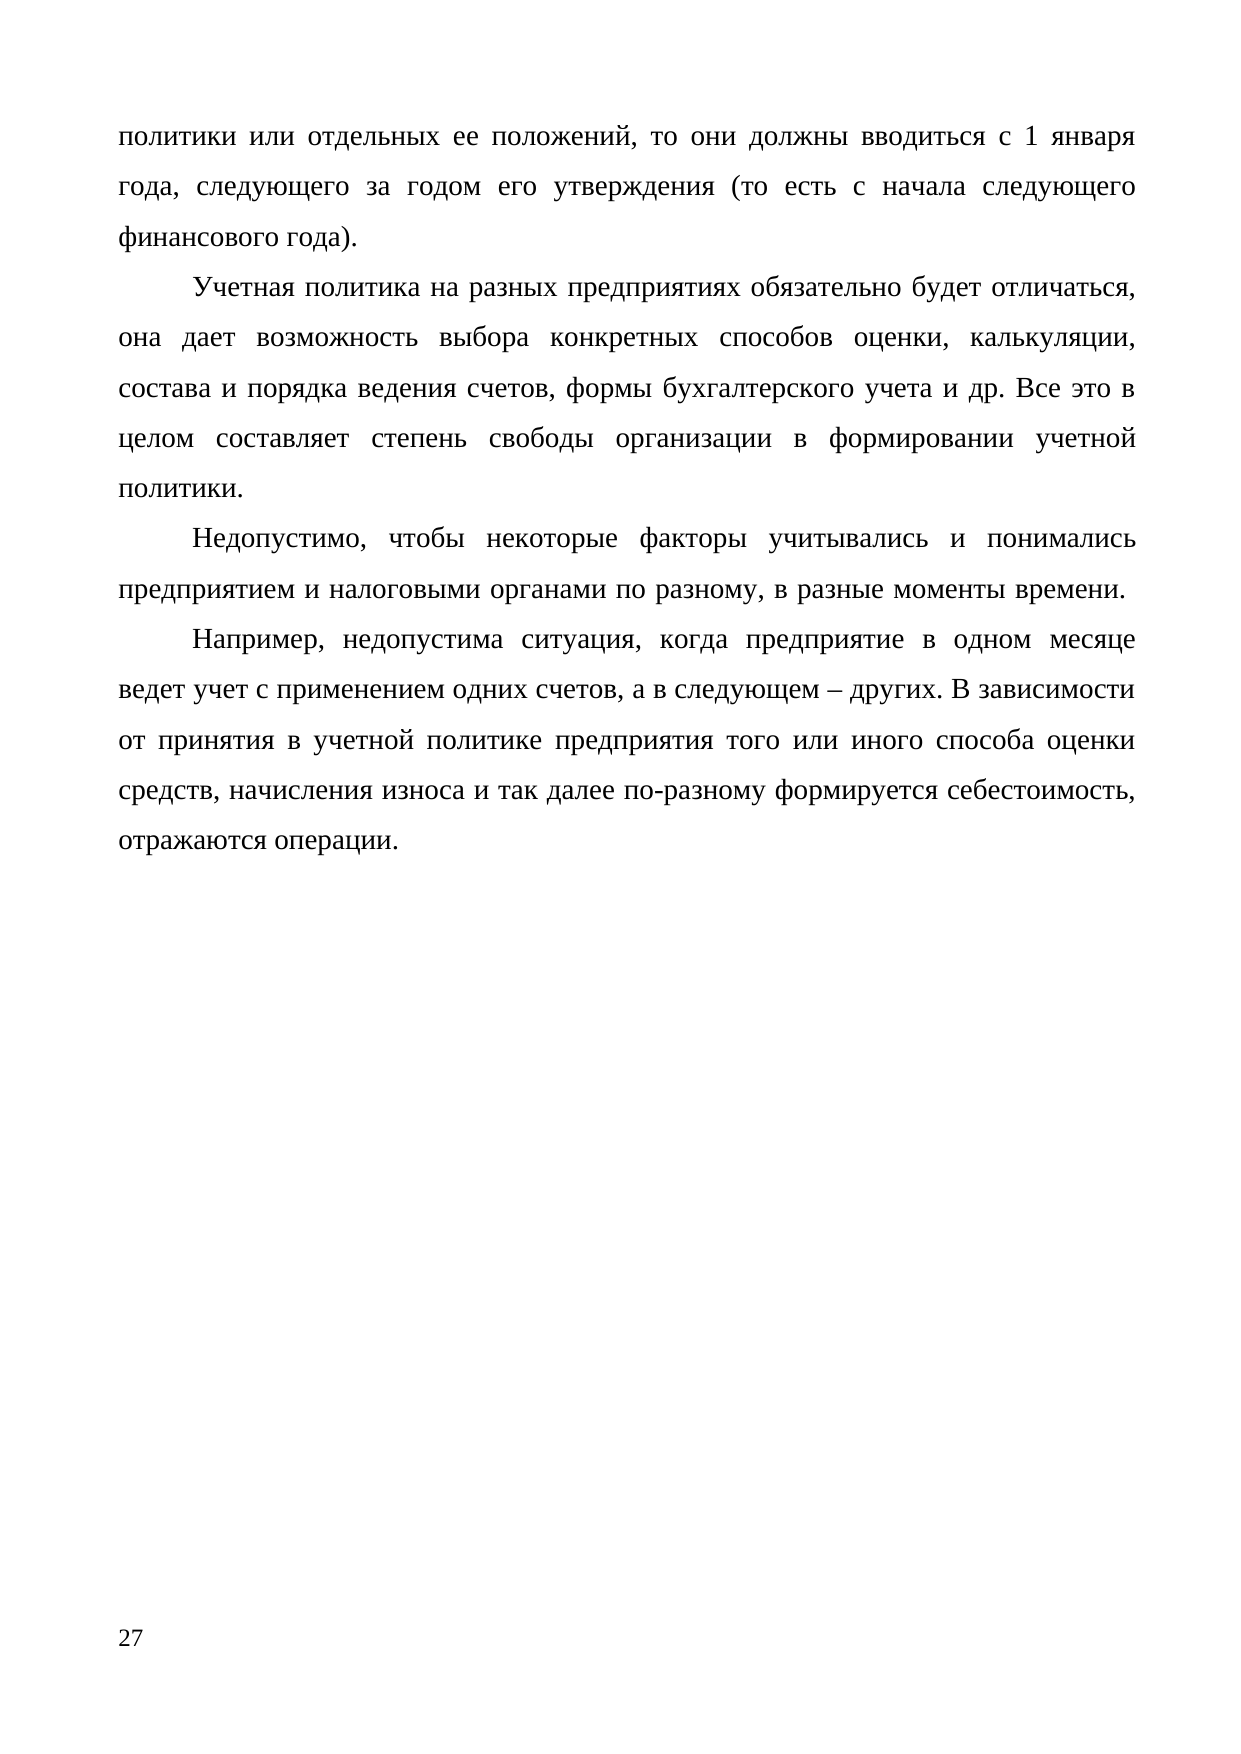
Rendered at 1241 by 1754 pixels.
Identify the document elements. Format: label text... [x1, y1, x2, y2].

text Учетная политика на разных предприятиях обязательно будет отличаться, она дает возможность выбора конкретных способов оценки, калькуляции, состава и порядка ведения счетов, формы бухгалтерского учета и др. Все это в целом составляет степень свободы организации в формировании учетной политики. [118, 269, 1137, 504]
text Недопустимо, чтобы некоторые факторы учитывались и понимались предприятием и налоговыми органами по разному, в разные моменты времени. Например, недопустима ситуация, когда предприятие в одном месяце ведет учет с применением одних счетов, а в следующем – других. В зависимости от принятия в учетной политике предприятия того или иного способа оценки средств, начисления износа и так далее по-разному формируется себестоимость, отражаются операции. [118, 521, 1137, 856]
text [118, 118, 1137, 252]
